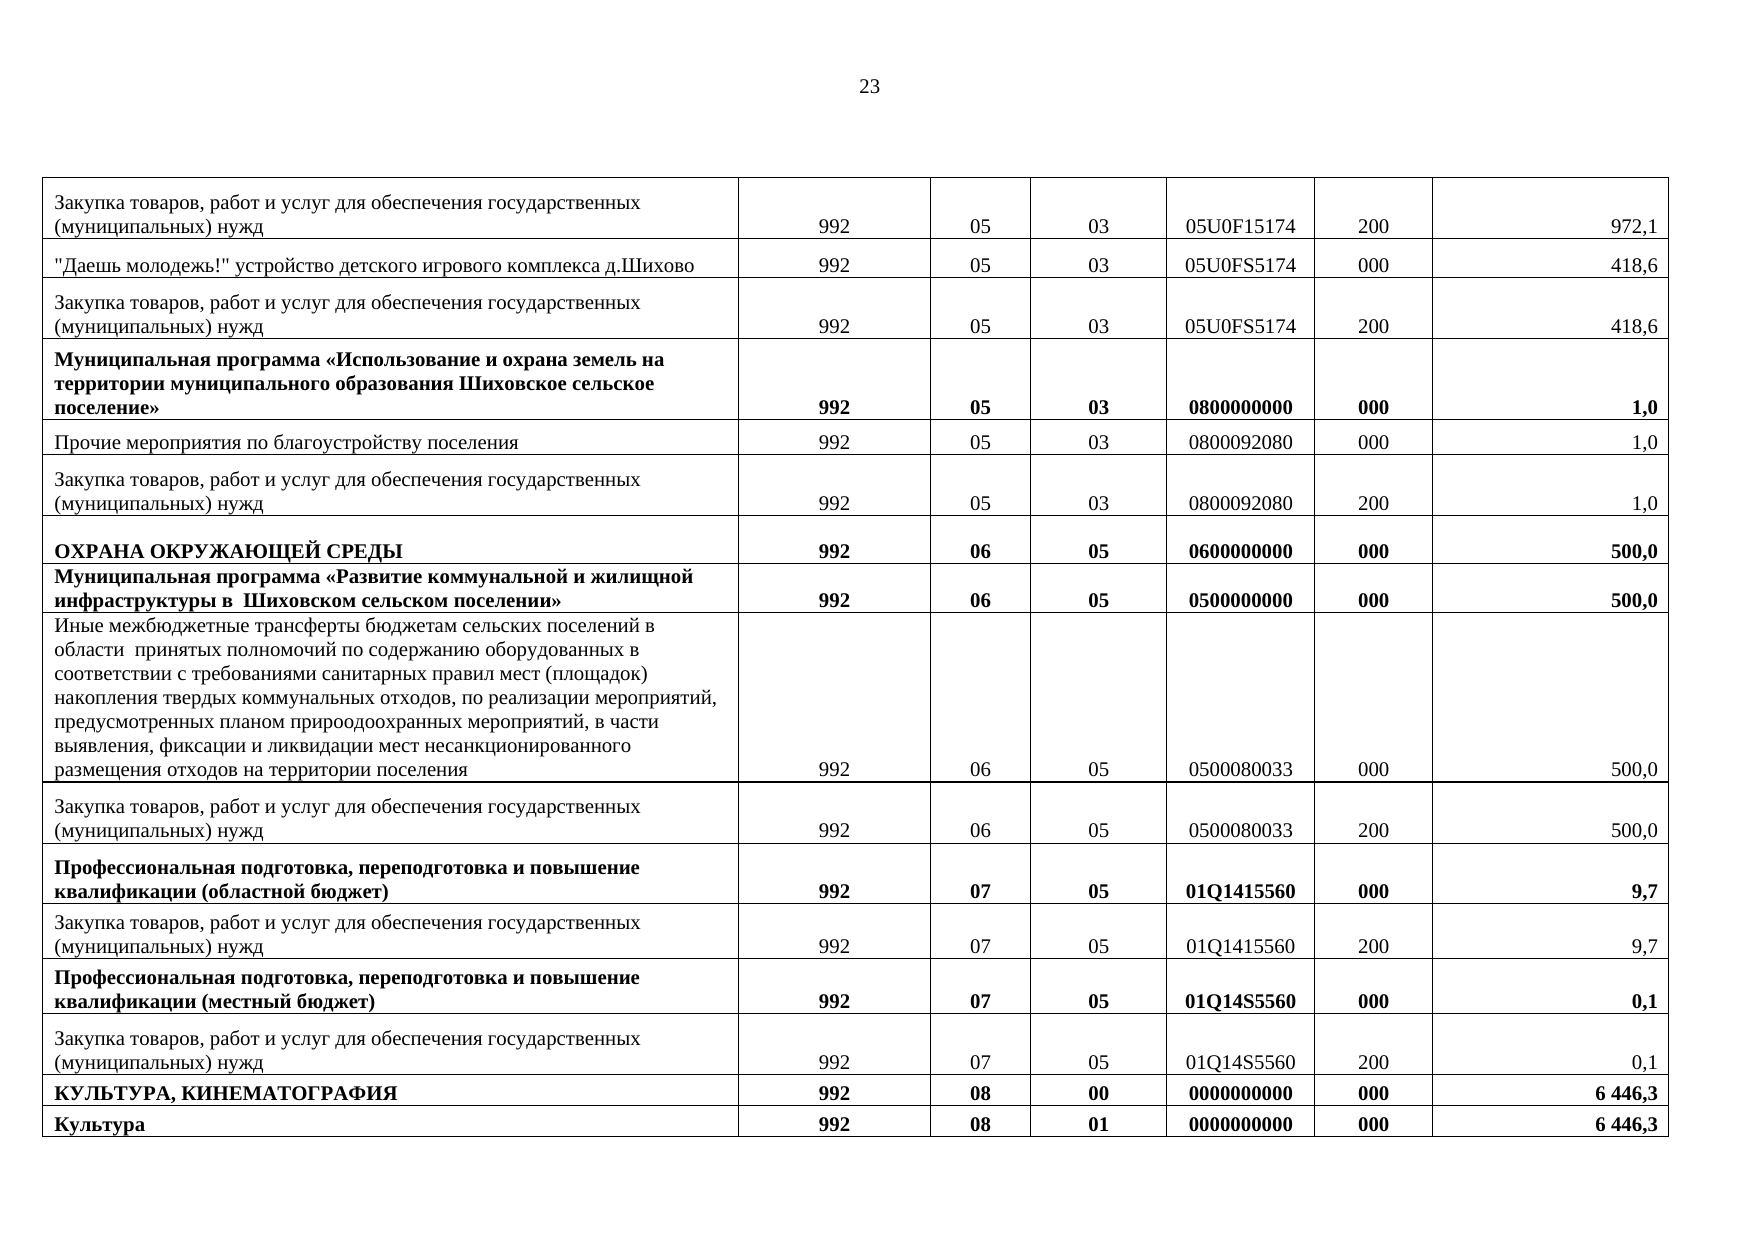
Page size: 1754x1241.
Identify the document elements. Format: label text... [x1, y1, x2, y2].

table_cell 05 [1031, 959, 1166, 1013]
table_cell 07 [931, 1014, 1030, 1074]
table_cell 992 [739, 278, 930, 338]
table_cell 05 [1031, 783, 1166, 842]
table_cell Закупка товаров, работ и услуг для обеспечения государственных (муниципальных) нужд [43, 278, 738, 338]
table_cell 500,0 [1433, 613, 1668, 781]
table_cell 05 [1031, 613, 1166, 781]
table_cell 992 [739, 178, 930, 238]
table_cell 05 [1031, 844, 1166, 903]
table_cell 03 [1031, 278, 1166, 338]
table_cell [43, 178, 738, 238]
table_cell 992 [739, 420, 930, 454]
table_cell 1,0 [1433, 339, 1668, 419]
table_cell 06 [931, 613, 1030, 781]
table_cell 200 [1315, 1014, 1432, 1074]
table_cell 992 [739, 613, 930, 781]
table_cell 500,0 [1433, 516, 1668, 563]
table_cell 07 [931, 904, 1030, 958]
table_cell 000 [1315, 239, 1432, 277]
table_cell 0,1 [1433, 1014, 1668, 1074]
table_cell 000 [1315, 1106, 1432, 1136]
table_cell 000 [1315, 959, 1432, 1013]
table_cell 05 [1031, 1014, 1166, 1074]
table_cell 200 [1315, 278, 1432, 338]
table_cell 01Q14S5560 [1167, 959, 1314, 1013]
table_cell Профессиональная подготовка, переподготовка и повышение квалификации (областной бюджет) [43, 844, 738, 903]
table_cell 000 [1315, 516, 1432, 563]
table_cell 500,0 [1433, 564, 1668, 612]
table_cell 0800092080 [1167, 455, 1314, 515]
table_cell 05U0FS5174 [1167, 278, 1314, 338]
table_cell 05U0FS5174 [1167, 239, 1314, 277]
table_cell 418,6 [1433, 278, 1668, 338]
table_cell 200 [1315, 455, 1432, 515]
table_cell Прочие мероприятия по благоустройству поселения [43, 420, 738, 454]
table_cell 01 [1031, 1106, 1166, 1136]
table_cell 000 [1315, 564, 1432, 612]
table_cell 200 [1315, 904, 1432, 958]
table_cell 05 [1031, 564, 1166, 612]
table_cell 972,1 [1433, 178, 1668, 238]
table_cell Муниципальная программа «Использование и охрана земель на территории муниципального образования Шиховское сельское поселение» [43, 339, 738, 419]
table_cell 0000000000 [1167, 1075, 1314, 1105]
table_cell 6 446,3 [1433, 1106, 1668, 1136]
table_cell 992 [739, 959, 930, 1013]
table_cell 992 [739, 1106, 930, 1136]
table_cell 06 [931, 564, 1030, 612]
table_cell 992 [739, 339, 930, 419]
table_cell 05 [931, 178, 1030, 238]
table_cell 000 [1315, 1075, 1432, 1105]
table_cell 05 [931, 278, 1030, 338]
table_cell Закупка товаров, работ и услуг для обеспечения государственных (муниципальных) нужд [43, 1014, 738, 1074]
table_cell Закупка товаров, работ и услуг для обеспечения государственных (муниципальных) нужд [43, 455, 738, 515]
table_cell 05 [931, 339, 1030, 419]
table_cell 08 [931, 1075, 1030, 1105]
table_cell 03 [1031, 455, 1166, 515]
table_cell 0,1 [1433, 959, 1668, 1013]
table_cell 01Q1415560 [1167, 904, 1314, 958]
table_cell 0500080033 [1167, 783, 1314, 842]
table_cell 418,6 [1433, 239, 1668, 277]
table_cell 06 [931, 516, 1030, 563]
table_cell 0800000000 [1167, 339, 1314, 419]
table_cell 992 [739, 564, 930, 612]
table_cell 992 [739, 844, 930, 903]
table_cell 0500080033 [1167, 613, 1314, 781]
table_cell 03 [1031, 420, 1166, 454]
table_cell 00 [1031, 1075, 1166, 1105]
table_cell 992 [739, 1014, 930, 1074]
table_cell 992 [739, 783, 930, 842]
table_cell 9,7 [1433, 844, 1668, 903]
table_cell 000 [1315, 420, 1432, 454]
table_cell Профессиональная подготовка, переподготовка и повышение квалификации (местный бюджет) [43, 959, 738, 1013]
table_cell 01Q14S5560 [1167, 1014, 1314, 1074]
table_cell 0800092080 [1167, 420, 1314, 454]
table_cell 0500000000 [1167, 564, 1314, 612]
table_cell 9,7 [1433, 904, 1668, 958]
table_cell Закупка товаров, работ и услуг для обеспечения государственных (муниципальных) нужд [43, 904, 738, 958]
table_cell Культура [43, 1106, 738, 1136]
table_cell КУЛЬТУРА, КИНЕМАТОГРАФИЯ [43, 1075, 738, 1105]
table_cell 0600000000 [1167, 516, 1314, 563]
table_cell 992 [739, 239, 930, 277]
table_cell 05 [931, 420, 1030, 454]
table_cell 992 [739, 516, 930, 563]
table_cell 1,0 [1433, 420, 1668, 454]
table_cell 000 [1315, 613, 1432, 781]
table_cell Муниципальная программа «Развитие коммунальной и жилищной инфраструктуры в Шиховском сельском поселении» [43, 564, 738, 612]
table_cell 000 [1315, 844, 1432, 903]
table_cell 500,0 [1433, 783, 1668, 842]
table_cell 1,0 [1433, 455, 1668, 515]
table_cell 200 [1315, 783, 1432, 842]
table_cell 07 [931, 959, 1030, 1013]
table_cell 992 [739, 1075, 930, 1105]
table_cell Закупка товаров, работ и услуг для обеспечения государственных (муниципальных) нужд [43, 783, 738, 842]
table_cell Иные межбюджетные трансферты бюджетам сельских поселений в области принятых полномочий по содержанию оборудованных в соответствии с требованиями санитарных правил мест (площадок) накопления твердых коммунальных отходов, по реализации мероприятий, предусмотренных планом прироодоохранных мероприятий, в части выявления, фиксации и ликвидации мест несанкционированного размещения отходов на территории поселения [43, 613, 738, 781]
table_cell 992 [739, 455, 930, 515]
table_cell 000 [1315, 339, 1432, 419]
table_cell 05 [1031, 904, 1166, 958]
table_cell 0000000000 [1167, 1106, 1314, 1136]
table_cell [43, 239, 738, 277]
table_cell 05 [1031, 516, 1166, 563]
table_cell 06 [931, 783, 1030, 842]
table_cell 03 [1031, 339, 1166, 419]
table_cell 07 [931, 844, 1030, 903]
table_cell 6 446,3 [1433, 1075, 1668, 1105]
table_cell 03 [1031, 178, 1166, 238]
table_cell 05 [931, 455, 1030, 515]
table_cell 01Q1415560 [1167, 844, 1314, 903]
table_cell 03 [1031, 239, 1166, 277]
table_cell ОХРАНА ОКРУЖАЮЩЕЙ СРЕДЫ [43, 516, 738, 563]
table_cell 08 [931, 1106, 1030, 1136]
table_cell 05 [931, 239, 1030, 277]
table_cell 05U0F15174 [1167, 178, 1314, 238]
table_cell 200 [1315, 178, 1432, 238]
table_cell 992 [739, 904, 930, 958]
